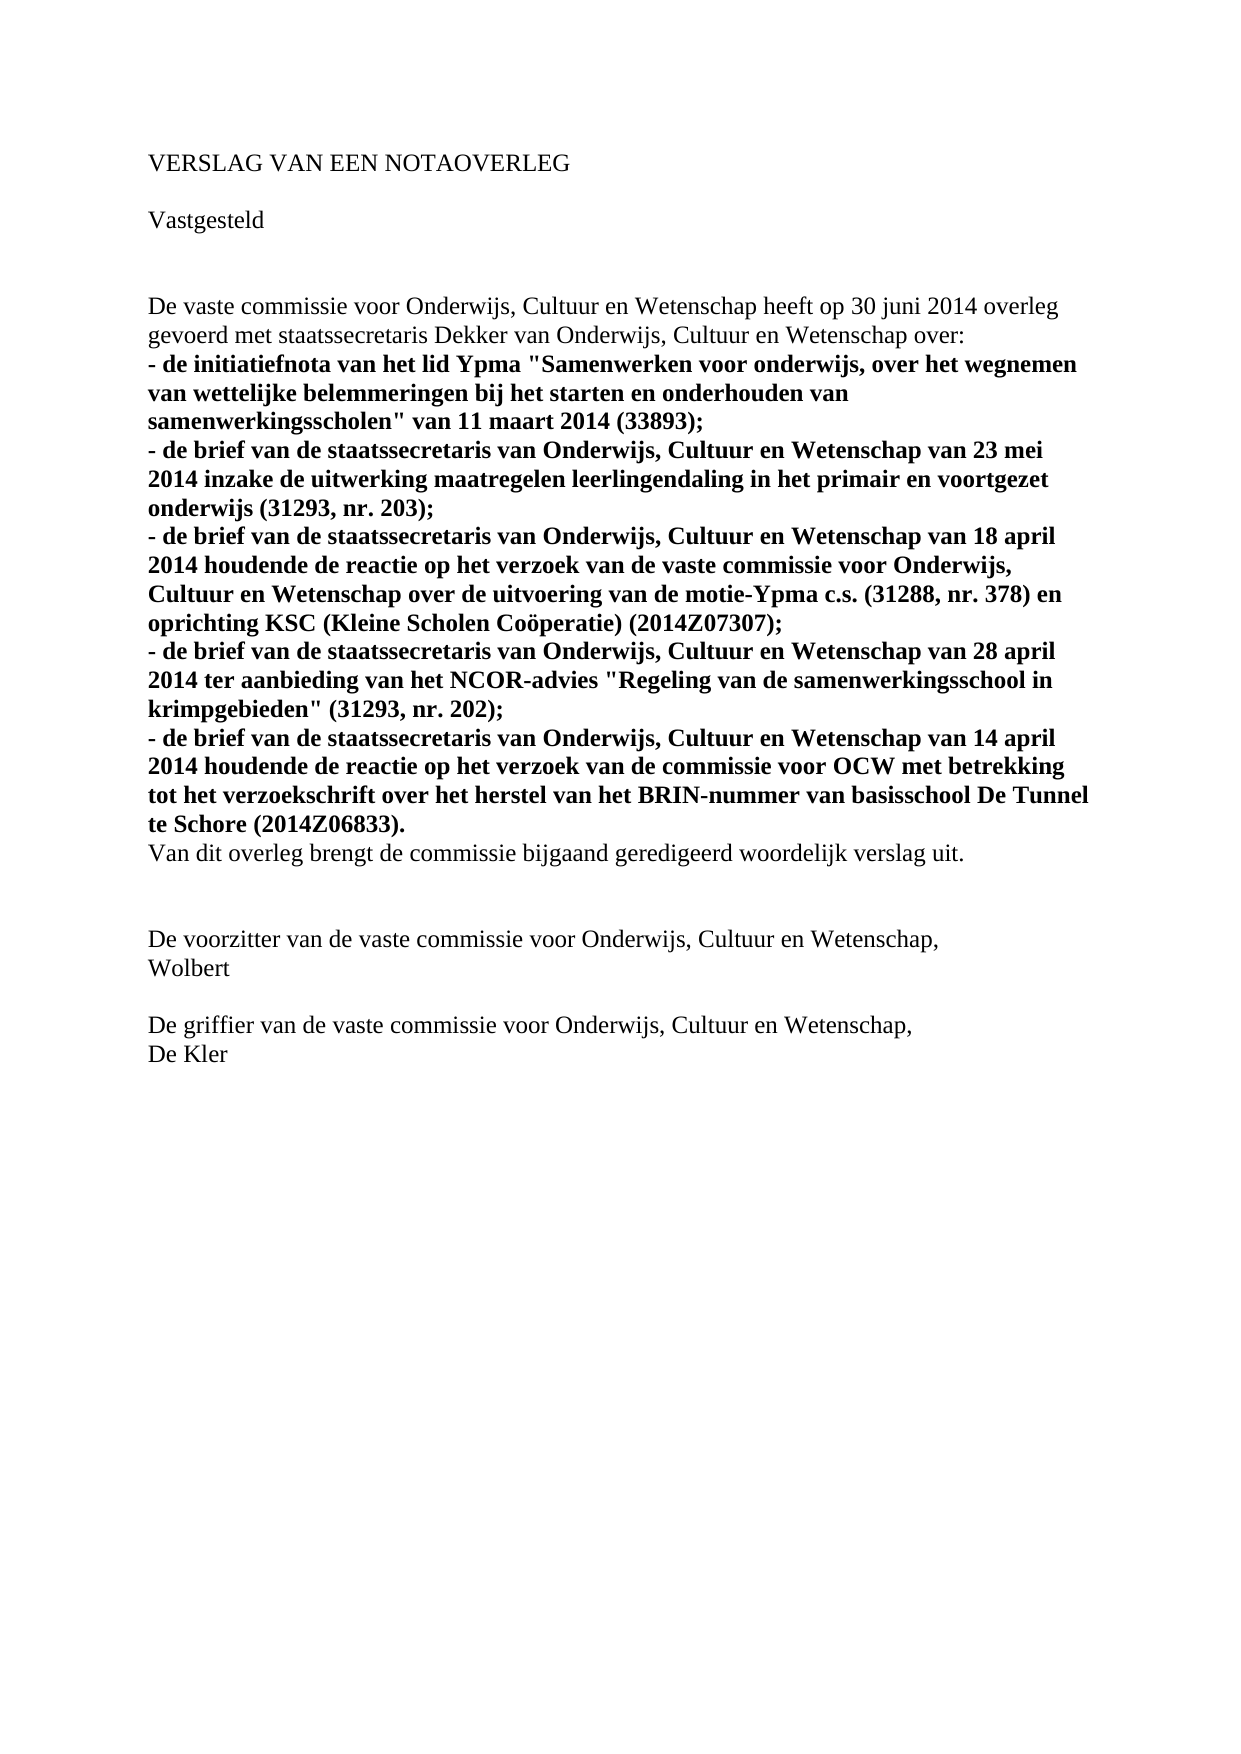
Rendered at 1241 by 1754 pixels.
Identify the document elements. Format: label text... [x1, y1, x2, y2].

text - de brief van de staatssecretaris van Onderwijs, Cultuur en Wetenschap van 14 april 2014 houdende de reactie op het verzoek van de commissie voor OCW met betrekking tot het verzoekschrift over het herstel van het BRIN-nummer van basisschool De Tunnel te Schore (2014Z06833). [148, 723, 1093, 838]
text Vastgesteld [148, 205, 1093, 234]
text De griffier van de vaste commissie voor Onderwijs, Cultuur en Wetenschap, [148, 1010, 1093, 1039]
text Wolbert [148, 953, 1093, 981]
text De vaste commissie voor Onderwijs, Cultuur en Wetenschap heeft op 30 juni 2014 overleg gevoerd met staatssecretaris Dekker van Onderwijs, Cultuur en Wetenschap over: [148, 291, 1093, 349]
text Van dit overleg brengt de commissie bijgaand geredigeerd woordelijk verslag uit. [148, 838, 1093, 866]
text De Kler [148, 1039, 1093, 1068]
text - de brief van de staatssecretaris van Onderwijs, Cultuur en Wetenschap van 23 mei 2014 inzake de uitwerking maatregelen leerlingendaling in het primair en voortgezet onderwijs (31293, nr. 203); [148, 435, 1093, 521]
text - de brief van de staatssecretaris van Onderwijs, Cultuur en Wetenschap van 28 april 2014 ter aanbieding van het NCOR-advies "Regeling van de samenwerkingsschool in krimpgebieden" (31293, nr. 202); [148, 636, 1093, 723]
text - de brief van de staatssecretaris van Onderwijs, Cultuur en Wetenschap van 18 april 2014 houdende de reactie op het verzoek van de vaste commissie voor Onderwijs, Cultuur en Wetenschap over de uitvoering van de motie-Ypma c.s. (31288, nr. 378) en oprichting KSC (Kleine Scholen Coöperatie) (2014Z07307); [148, 521, 1093, 636]
text VERSLAG VAN EEN NOTAOVERLEG [148, 148, 1093, 176]
text - de initiatiefnota van het lid Ypma "Samenwerken voor onderwijs, over het wegnemen van wettelijke belemmeringen bij het starten en onderhouden van samenwerkingsscholen" van 11 maart 2014 (33893); [148, 349, 1093, 435]
text De voorzitter van de vaste commissie voor Onderwijs, Cultuur en Wetenschap, [148, 924, 1093, 953]
